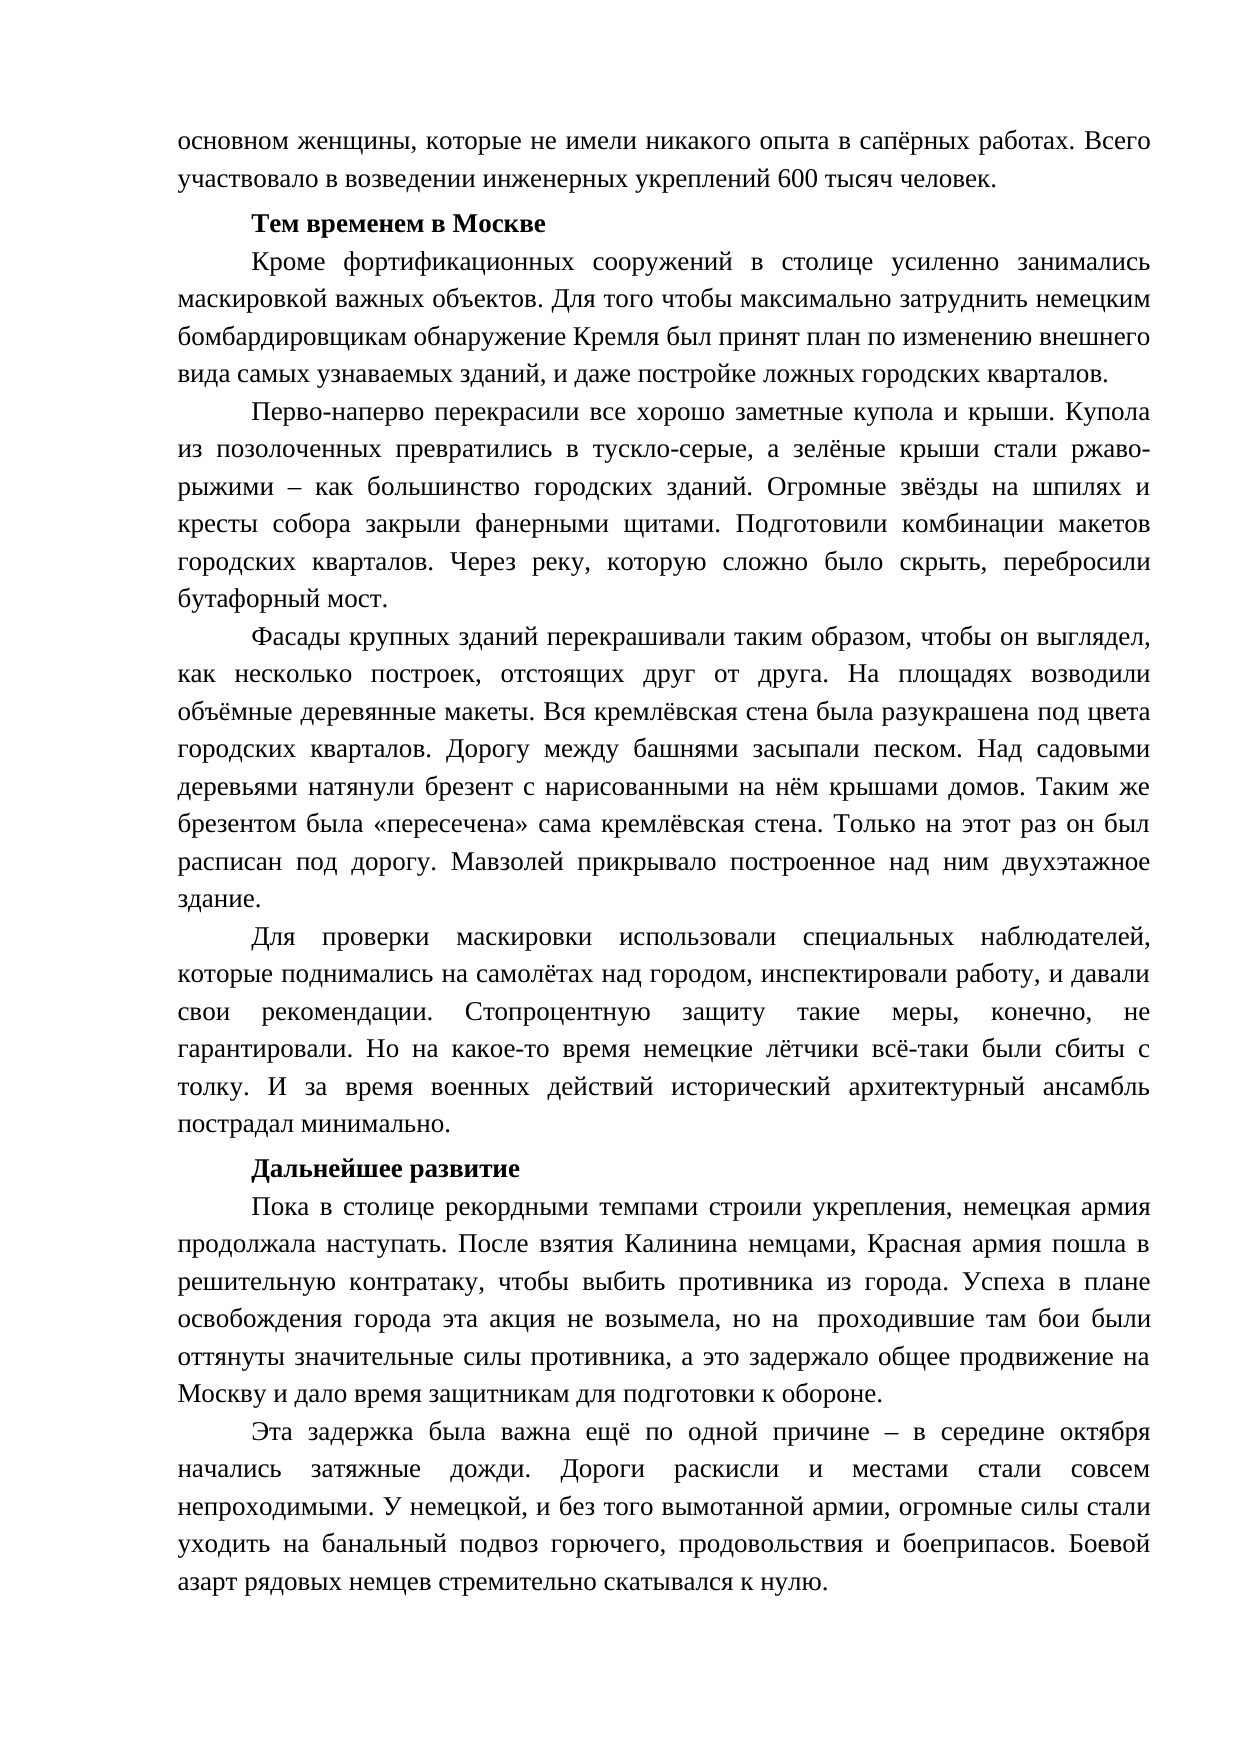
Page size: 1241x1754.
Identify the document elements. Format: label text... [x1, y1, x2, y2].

text Дальнейшее развитие [177, 1138, 1152, 1184]
text Для проверки маскировки использовали специальных наблюдателей, которые поднимались на самолётах над городом, инспектировали работу, и давали свои рекомендации. Стопроцентную защиту такие меры, конечно, не гарантировали. Но на какое-то время немецкие лётчики всё-таки были сбиты с толку. И за время военных действий исторический архитектурный ансамбль пострадал минимально. [177, 913, 1152, 1138]
text Эта задержка была важна ещё по одной причине – в середине октября начались затяжные дожди. Дороги раскисли и местами стали совсем непроходимыми. У немецкой, и без того вымотанной армии, огромные силы стали уходить на банальный подвоз горючего, продовольствия и боеприпасов. Боевой азарт рядовых немцев стремительно скатывался к нулю. [177, 1409, 1152, 1596]
text Фасады крупных зданий перекрашивали таким образом, чтобы он выглядел, как несколько построек, отстоящих друг от друга. На площадях возводили объёмные деревянные макеты. Вся кремлёвская стена была разукрашена под цвета городских кварталов. Дорогу между башнями засыпали песком. Над садовыми деревьями натянули брезент с нарисованными на нём крышами домов. Таким же брезентом была «пересечена» сама кремлёвская стена. Только на этот раз он был расписан под дорогу. Мавзолей прикрывало построенное над ним двухэтажное здание. [177, 613, 1152, 913]
text Перво-наперво перекрасили все хорошо заметные купола и крыши. Купола из позолоченных превратились в тускло-серые, а зелёные крыши стали ржаво-рыжими – как большинство городских зданий. Огромные звёзды на шпилях и кресты собора закрыли фанерными щитами. Подготовили комбинации макетов городских кварталов. Через реку, которую сложно было скрыть, перебросили бутафорный мост. [177, 388, 1152, 613]
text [177, 118, 1152, 193]
text Кроме фортификационных сооружений в столице усиленно занимались маскировкой важных объектов. Для того чтобы максимально затруднить немецким бомбардировщикам обнаружение Кремля был принят план по изменению внешнего вида самых узнаваемых зданий, и даже постройке ложных городских кварталов. [177, 238, 1152, 388]
text Тем временем в Москве [177, 193, 1152, 238]
text Пока в столице рекордными темпами строили укрепления, немецкая армия продолжала наступать. После взятия Калинина немцами, Красная армия пошла в решительную контратаку, чтобы выбить противника из города. Успеха в плане освобождения города эта акция не возымела, но на проходившие там бои были оттянуты значительные силы противника, а это задержало общее продвижение на Москву и дало время защитникам для подготовки к обороне. [177, 1184, 1152, 1409]
